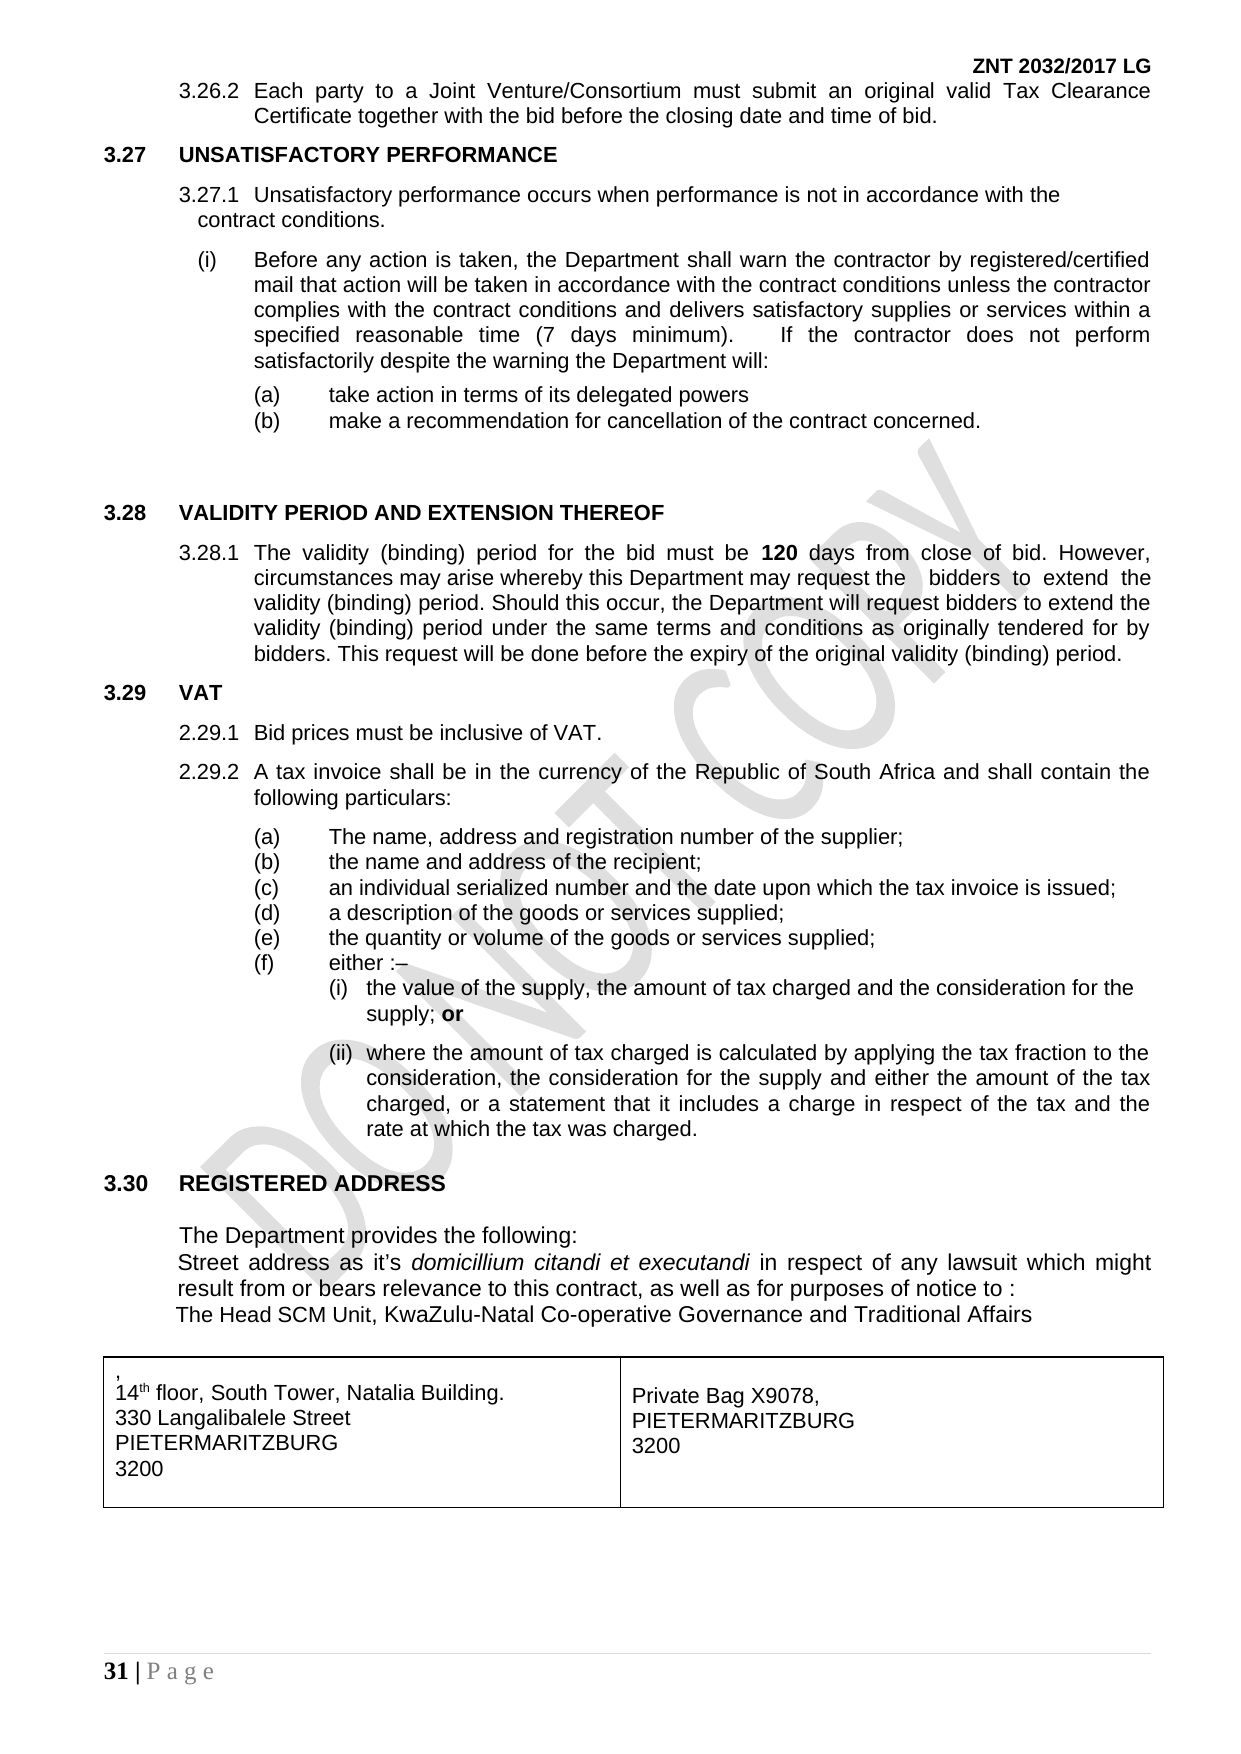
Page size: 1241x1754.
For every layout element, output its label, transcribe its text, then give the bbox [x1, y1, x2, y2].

text (c) an individual serialized number and the date upon which the tax invoice is issued; [253, 874, 1151, 899]
text (f) either :– [253, 950, 1151, 975]
text The Head SCM Unit, KwaZulu-Natal Co-operative Governance and Traditional Affairs [175, 1301, 1151, 1328]
text (d) a description of the goods or services supplied; [253, 899, 1151, 925]
text 3.26.2 Each party to a Joint Venture/Consortium must submit an original valid Tax Clearance Certificate together with the bid before the closing date and time of bid. [178, 77, 1151, 128]
text 2.29.2 A tax invoice shall be in the currency of the Republic of South Africa and shall contain the following particulars: [141, 759, 1151, 809]
text (e) the quantity or volume of the goods or services supplied; [253, 925, 1151, 950]
text The Department provides the following: [103, 1222, 1151, 1249]
text 2.29.1 Bid prices must be inclusive of VAT. [141, 719, 1151, 745]
text 3.28 VALIDITY PERIOD AND EXTENSION THEREOF [103, 500, 1151, 525]
table_header Private Bag X9078, PIETERMARITZBURG 3200 [621, 1358, 1163, 1507]
text (a) take action in terms of its delegated powers [103, 382, 1151, 408]
text (i) the value of the supply, the amount of tax charged and the consideration for the supply; or [253, 975, 1151, 1026]
text (b) make a recommendation for cancellation of the contract concerned. [103, 408, 1151, 433]
table_header , 14th floor, South Tower, Natalia Building. 330 Langalibalele Street PIETERMARITZBURG 3200 [104, 1358, 620, 1507]
text 3.30 REGISTERED ADDRESS [103, 1169, 1151, 1196]
text Street address as it’s domicillium citandi et executandi in respect of any lawsuit which might result from or bears relevance to this contract, as well as for purposes of notice to : [103, 1249, 1151, 1301]
text (i) Before any action is taken, the Department shall warn the contractor by registered/certified mail that action will be taken in accordance with the contract conditions unless the contractor complies with the contract conditions and delivers satisfactory supplies or services within a specified reasonable time (7 days minimum). If the contractor does not perform satisfactorily despite the warning the Department will: [103, 247, 1151, 373]
text 3.29 VAT [103, 680, 1151, 705]
text 3.28.1 The validity (binding) period for the bid must be 120 days from close of bid. However, circumstances may arise whereby this Department may request the bidders to extend the validity (binding) period. Should this occur, the Department will request bidders to extend the validity (binding) period under the same terms and conditions as originally tendered for by bidders. This request will be done before the expiry of the original validity (binding) period. [178, 539, 1151, 666]
text 3.27.1 Unsatisfactory performance occurs when performance is not in accordance with the contract conditions. [141, 182, 1151, 232]
text (ii) where the amount of tax charged is calculated by applying the tax fraction to the consideration, the consideration for the supply and either the amount of the tax charged, or a statement that it includes a charge in respect of the tax and the rate at which the tax was charged. [328, 1040, 1151, 1141]
text 3.27 UNSATISFACTORY PERFORMANCE [103, 142, 1151, 167]
text (b) the name and address of the recipient; [253, 849, 1151, 874]
text (a) The name, address and registration number of the supplier; [253, 824, 1151, 849]
